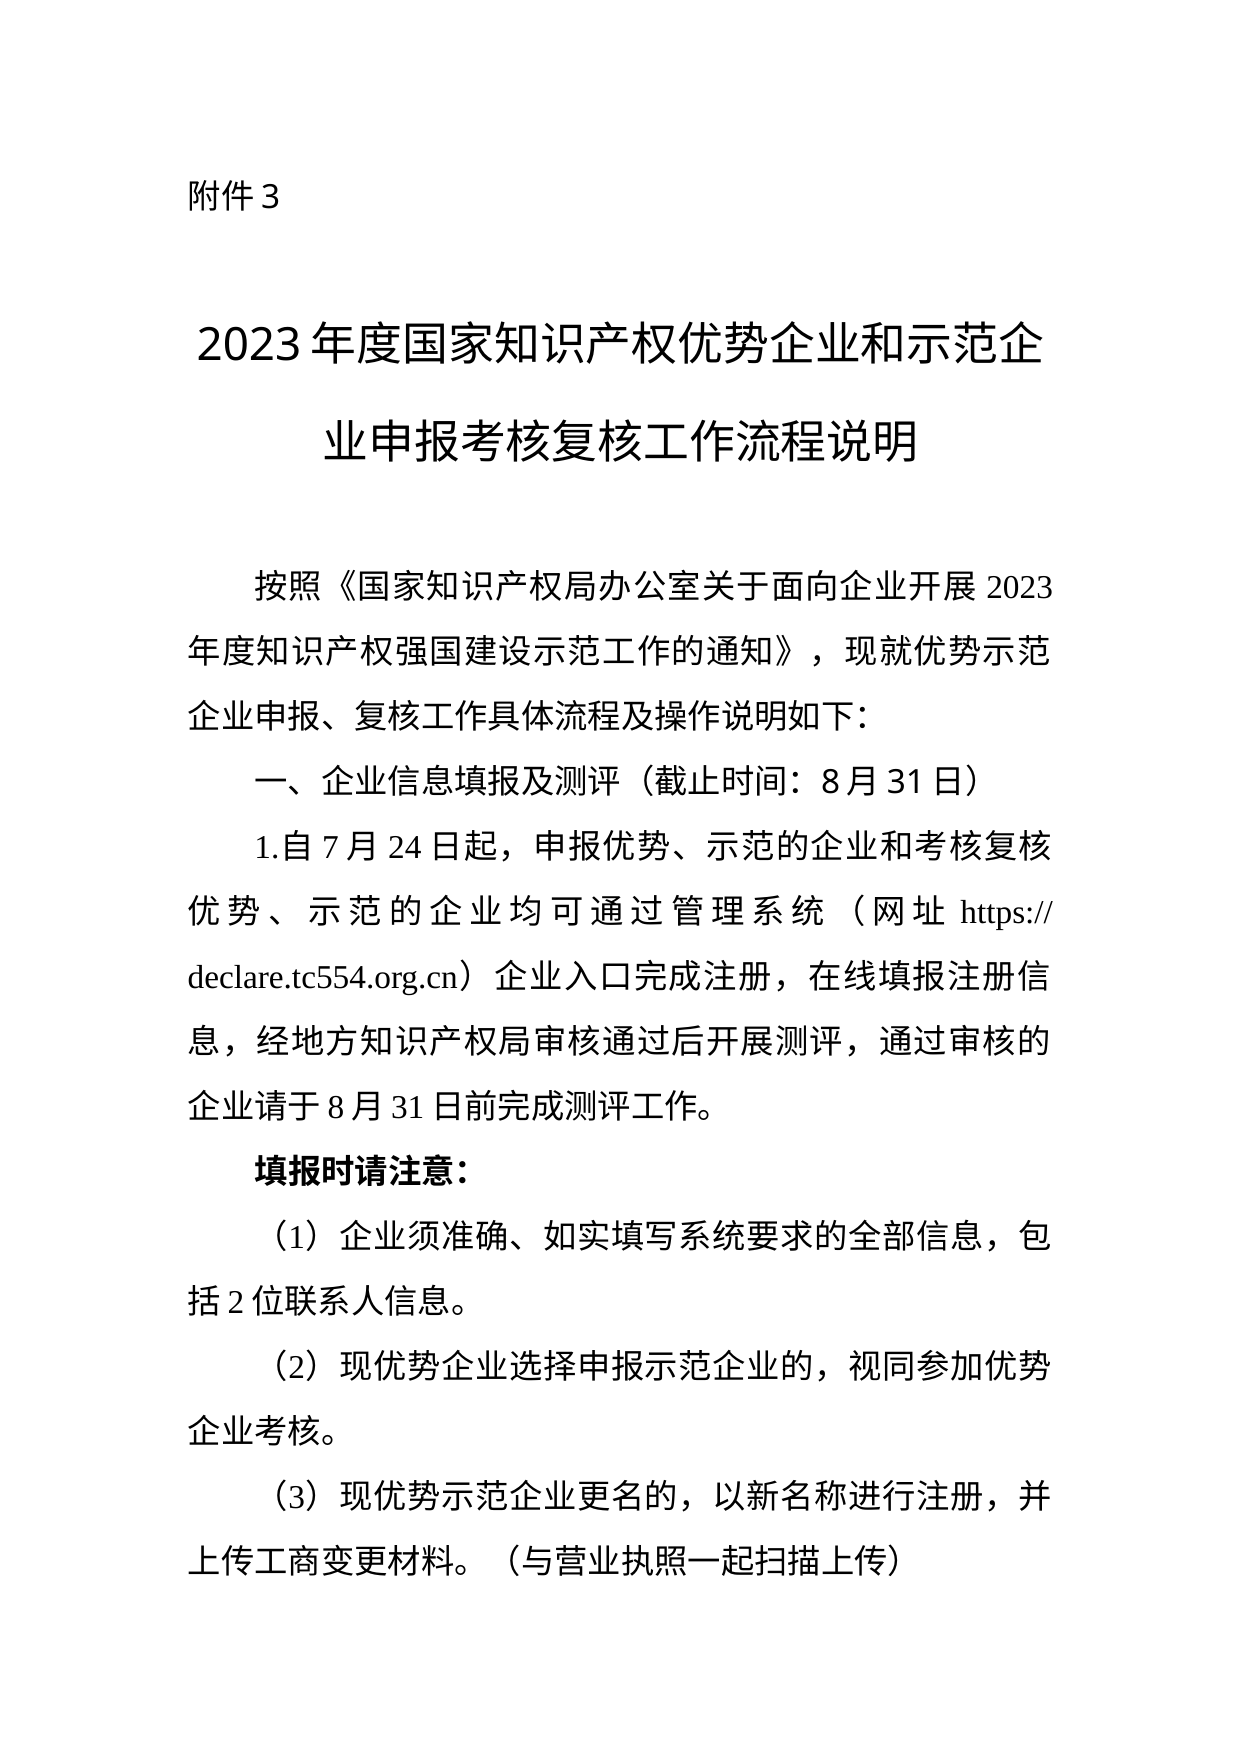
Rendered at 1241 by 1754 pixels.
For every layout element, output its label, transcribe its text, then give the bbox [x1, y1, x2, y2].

text 一、企业信息填报及测评（截止时间：8月31日） [187, 747, 1053, 812]
text （1）企业须准确、如实填写系统要求的全部信息，包括2位联系人信息。 [187, 1202, 1053, 1332]
text （2）现优势企业选择申报示范企业的，视同参加优势企业考核。 [187, 1332, 1053, 1462]
text 2023年度国家知识产权优势企业和示范企业申报考核复核工作流程说明 [187, 292, 1053, 487]
text 填报时请注意： [187, 1137, 1053, 1202]
text 按照《国家知识产权局办公室关于面向企业开展2023年度知识产权强国建设示范工作的通知》，现就优势示范企业申报、复核工作具体流程及操作说明如下： [187, 552, 1053, 747]
text （3）现优势示范企业更名的，以新名称进行注册，并上传工商变更材料。（与营业执照一起扫描上传） [187, 1462, 1053, 1592]
text 附件3 [187, 162, 1053, 227]
text 1.自7月24日起，申报优势、示范的企业和考核复核优势、示范的企业均可通过管理系统（网址https://declare.tc554.org.cn）企业入口完成注册，在线填报注册信息，经地方知识产权局审核通过后开展测评，通过审核的企业请于8月31日前完成测评工作。 [187, 812, 1053, 1137]
